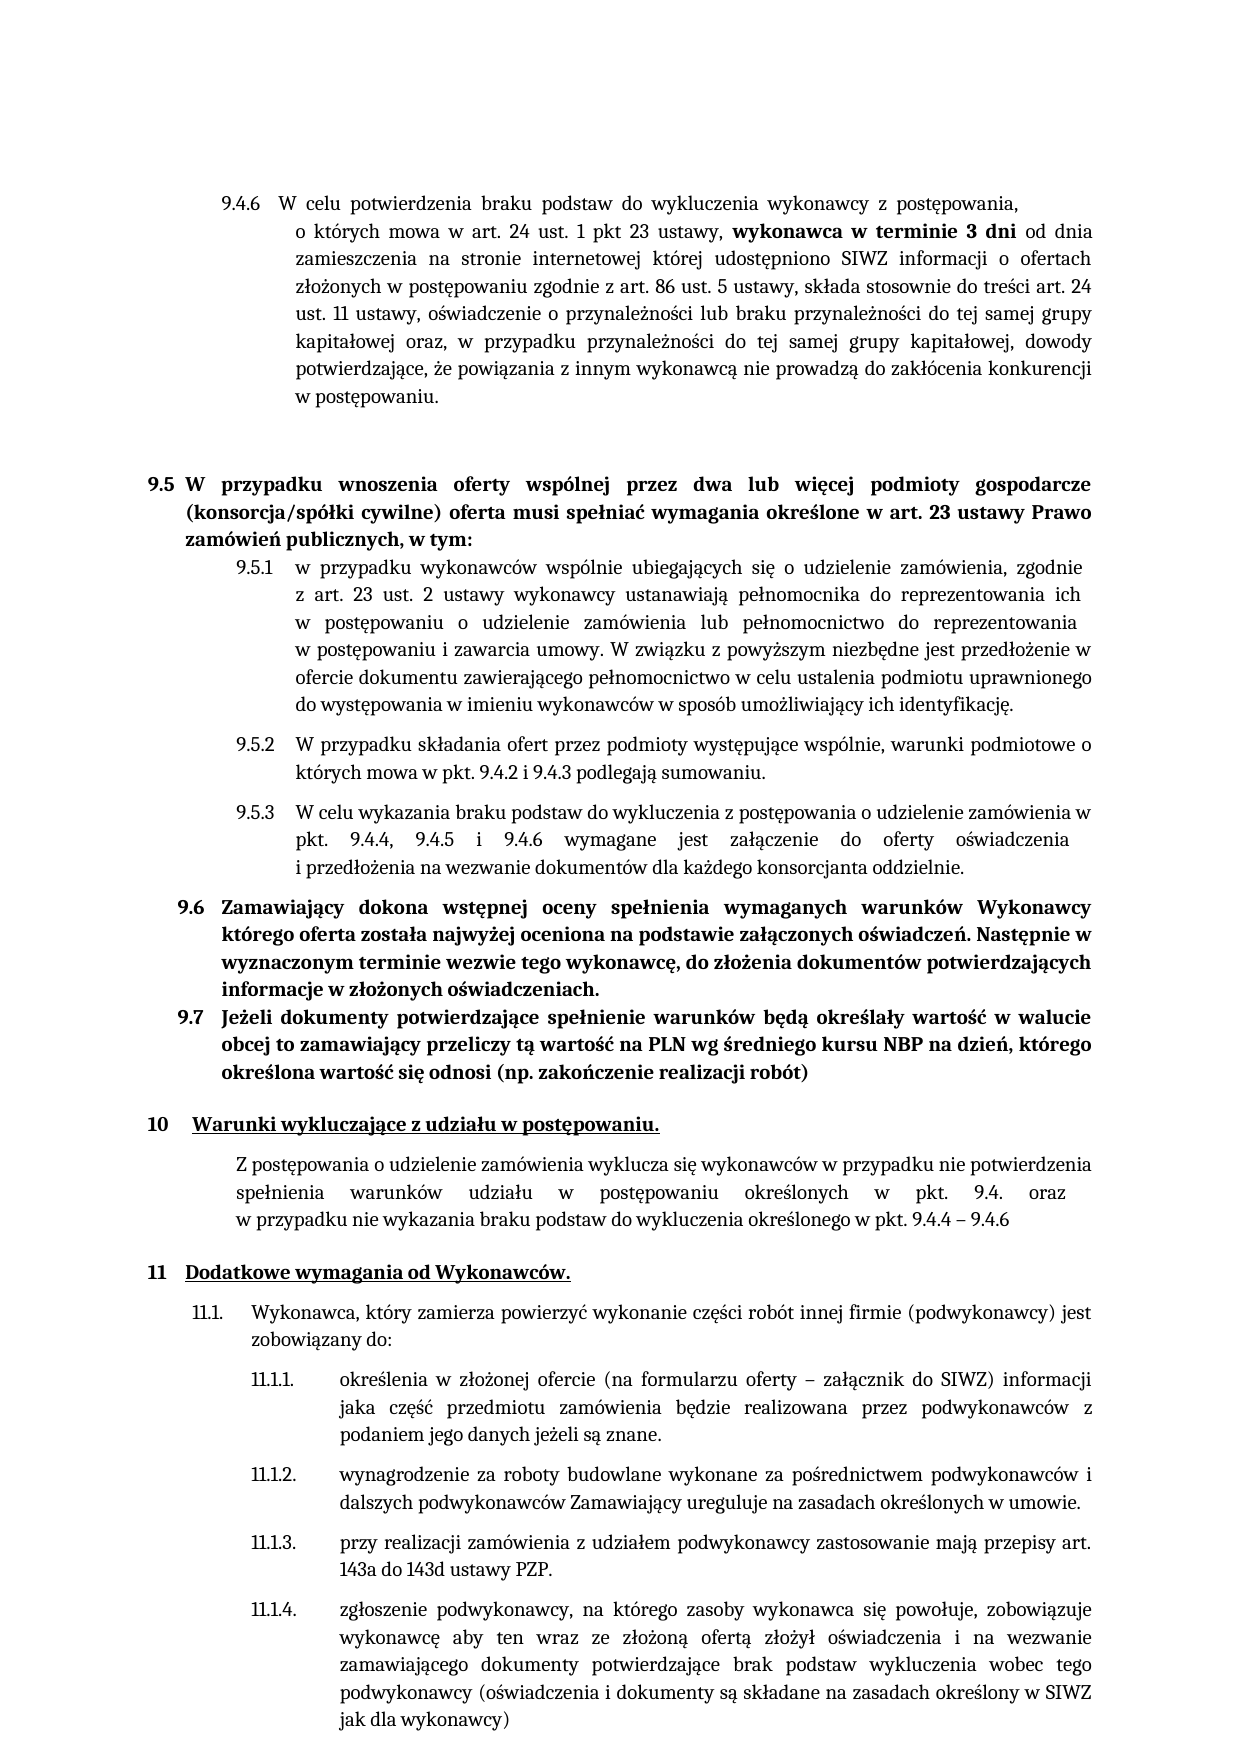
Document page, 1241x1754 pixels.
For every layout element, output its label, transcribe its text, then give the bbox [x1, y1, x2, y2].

title 11.1.1. określenia w złożonej ofercie (na formularzu oferty – załącznik do SIWZ) informacji jaka część przedmiotu zamówienia będzie realizowana przez podwykonawców z podaniem jego danych jeżeli są znane. [251, 1368, 1093, 1447]
text Z postępowania o udzielenie zamówienia wyklucza się wykonawców w przypadku nie potwierdzenia spełnienia warunków udziału w postępowaniu określonych w pkt. 9.4. oraz w przypadku nie wykazania braku podstaw do wykluczenia określonego w pkt. 9.4.4 – 9.4.6 [236, 1153, 1093, 1232]
text 9.4.6 W celu potwierdzenia braku podstaw do wykluczenia wykonawcy z postępowania, o których mowa w art. 24 ust. 1 pkt 23 ustawy, wykonawca w terminie 3 dni od dnia zamieszczenia na stronie internetowej której udostępniono SIWZ informacji o ofertach złożonych w postępowaniu zgodnie z art. 86 ust. 5 ustawy, składa stosownie do treści art. 24 ust. 11 ustawy, oświadczenie o przynależności lub braku przynależności do tej samej grupy kapitałowej oraz, w przypadku przynależności do tej samej grupy kapitałowej, dowody potwierdzające, że powiązania z innym wykonawcą nie prowadzą do zakłócenia konkurencji w postępowaniu. [221, 192, 1093, 408]
title 11.1.4. zgłoszenie podwykonawcy, na którego zasoby wykonawca się powołuje, zobowiązuje wykonawcę aby ten wraz ze złożoną ofertą złożył oświadczenia i na wezwanie zamawiającego dokumenty potwierdzające brak podstaw wykluczenia wobec tego podwykonawcy (oświadczenia i dokumenty są składane na zasadach określony w SIWZ jak dla wykonawcy) [251, 1598, 1093, 1732]
list Zamawiający dokona wstępnej oceny spełnienia wymaganych warunków Wykonawcy którego oferta została najwyżej oceniona na podstawie załączonych oświadczeń. Następnie w wyznaczonym terminie wezwie tego wykonawcę, do złożenia dokumentów potwierdzających informacje w złożonych oświadczeniach. [177, 895, 1093, 1002]
list Jeżeli dokumenty potwierdzające spełnienie warunków będą określały wartość w walucie obcej to zamawiający przeliczy tą wartość na PLN wg średniego kursu NBP na dzień, którego określona wartość się odnosi (np. zakończenie realizacji robót) [177, 1005, 1093, 1084]
subtitle 10 Warunki wykluczające z udziału w postępowaniu. [148, 1113, 1093, 1137]
list W przypadku wnoszenia oferty wspólnej przez dwa lub więcej podmioty gospodarcze (konsorcja/spółki cywilne) oferta musi spełniać wymagania określone w art. 23 ustawy Prawo zamówień publicznych, w tym: [148, 473, 1093, 552]
list W przypadku składania ofert przez podmioty występujące wspólnie, warunki podmiotowe o których mowa w pkt. 9.4.2 i 9.4.3 podlegają sumowaniu. [236, 733, 1093, 784]
list W celu wykazania braku podstaw do wykluczenia z postępowania o udzielenie zamówienia w pkt. 9.4.4, 9.4.5 i 9.4.6 wymagane jest załączenie do oferty oświadczenia i przedłożenia na wezwanie dokumentów dla każdego konsorcjanta oddzielnie. [236, 800, 1093, 879]
title 11.1.2. wynagrodzenie za roboty budowlane wykonane za pośrednictwem podwykonawców i dalszych podwykonawców Zamawiający ureguluje na zasadach określonych w umowie. [251, 1463, 1093, 1514]
title 11.1.3. przy realizacji zamówienia z udziałem podwykonawcy zastosowanie mają przepisy art. 143a do 143d ustawy PZP. [251, 1530, 1093, 1582]
list Wykonawca, który zamierza powierzyć wykonanie części robót innej firmie (podwykonawcy) jest zobowiązany do: [192, 1300, 1093, 1352]
subtitle 11 Dodatkowe wymagania od Wykonawców. [148, 1260, 1093, 1284]
list w przypadku wykonawców wspólnie ubiegających się o udzielenie zamówienia, zgodnie z art. 23 ust. 2 ustawy wykonawcy ustanawiają pełnomocnika do reprezentowania ich w postępowaniu o udzielenie zamówienia lub pełnomocnictwo do reprezentowania w postępowaniu i zawarcia umowy. W związku z powyższym niezbędne jest przedłożenie w ofercie dokumentu zawierającego pełnomocnictwo w celu ustalenia podmiotu uprawnionego do występowania w imieniu wykonawców w sposób umożliwiający ich identyfikację. [236, 555, 1093, 717]
